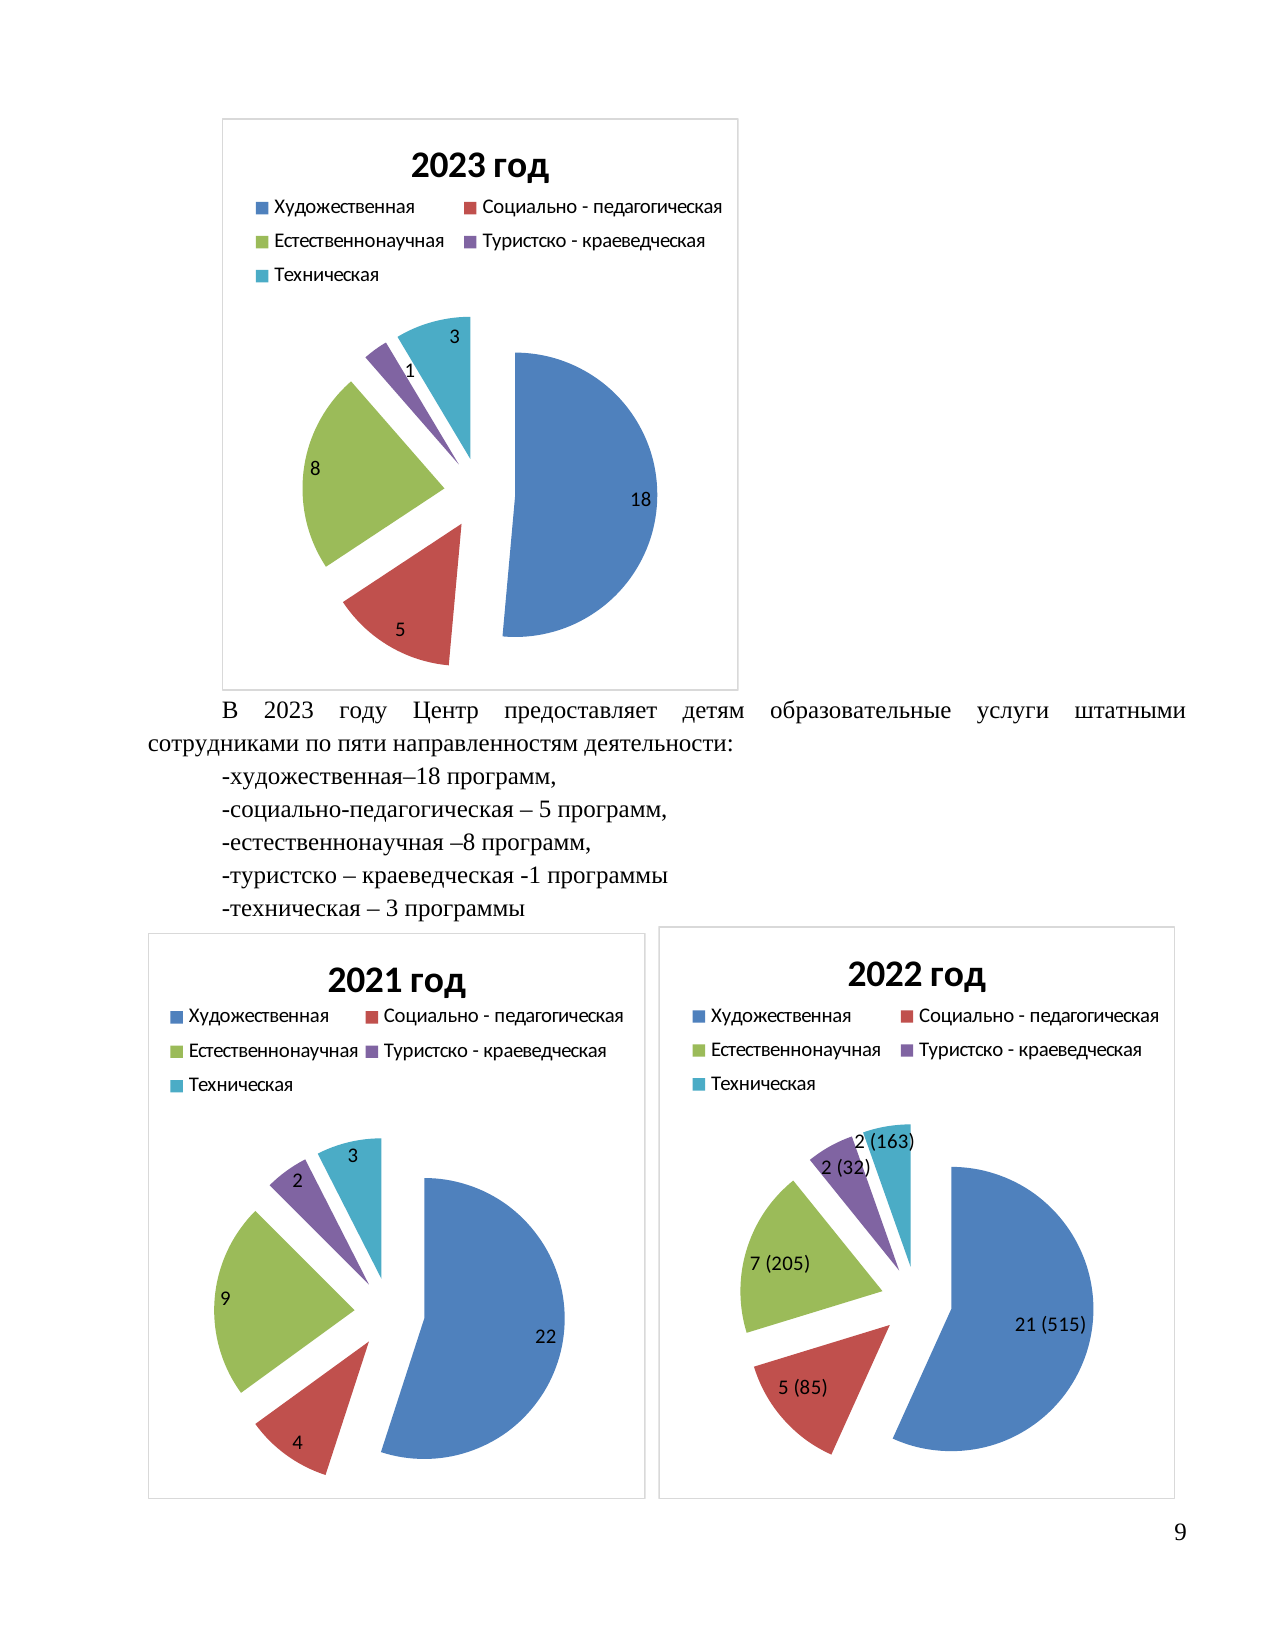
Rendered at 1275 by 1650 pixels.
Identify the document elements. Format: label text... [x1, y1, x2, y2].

text -техническая – 3 программы [148, 893, 1186, 922]
text -художественная–18 программ, [148, 761, 1186, 790]
text -социально-педагогическая – 5 программ, [148, 794, 1186, 823]
text -туристско – краеведческая -1 программы [148, 860, 1186, 889]
text -естественнонаучная –8 программ, [148, 827, 1186, 856]
text В 2023 году Центр предоставляет детям образовательные услуги штатными сотрудниками по пяти направленностям деятельности: [148, 695, 1186, 757]
